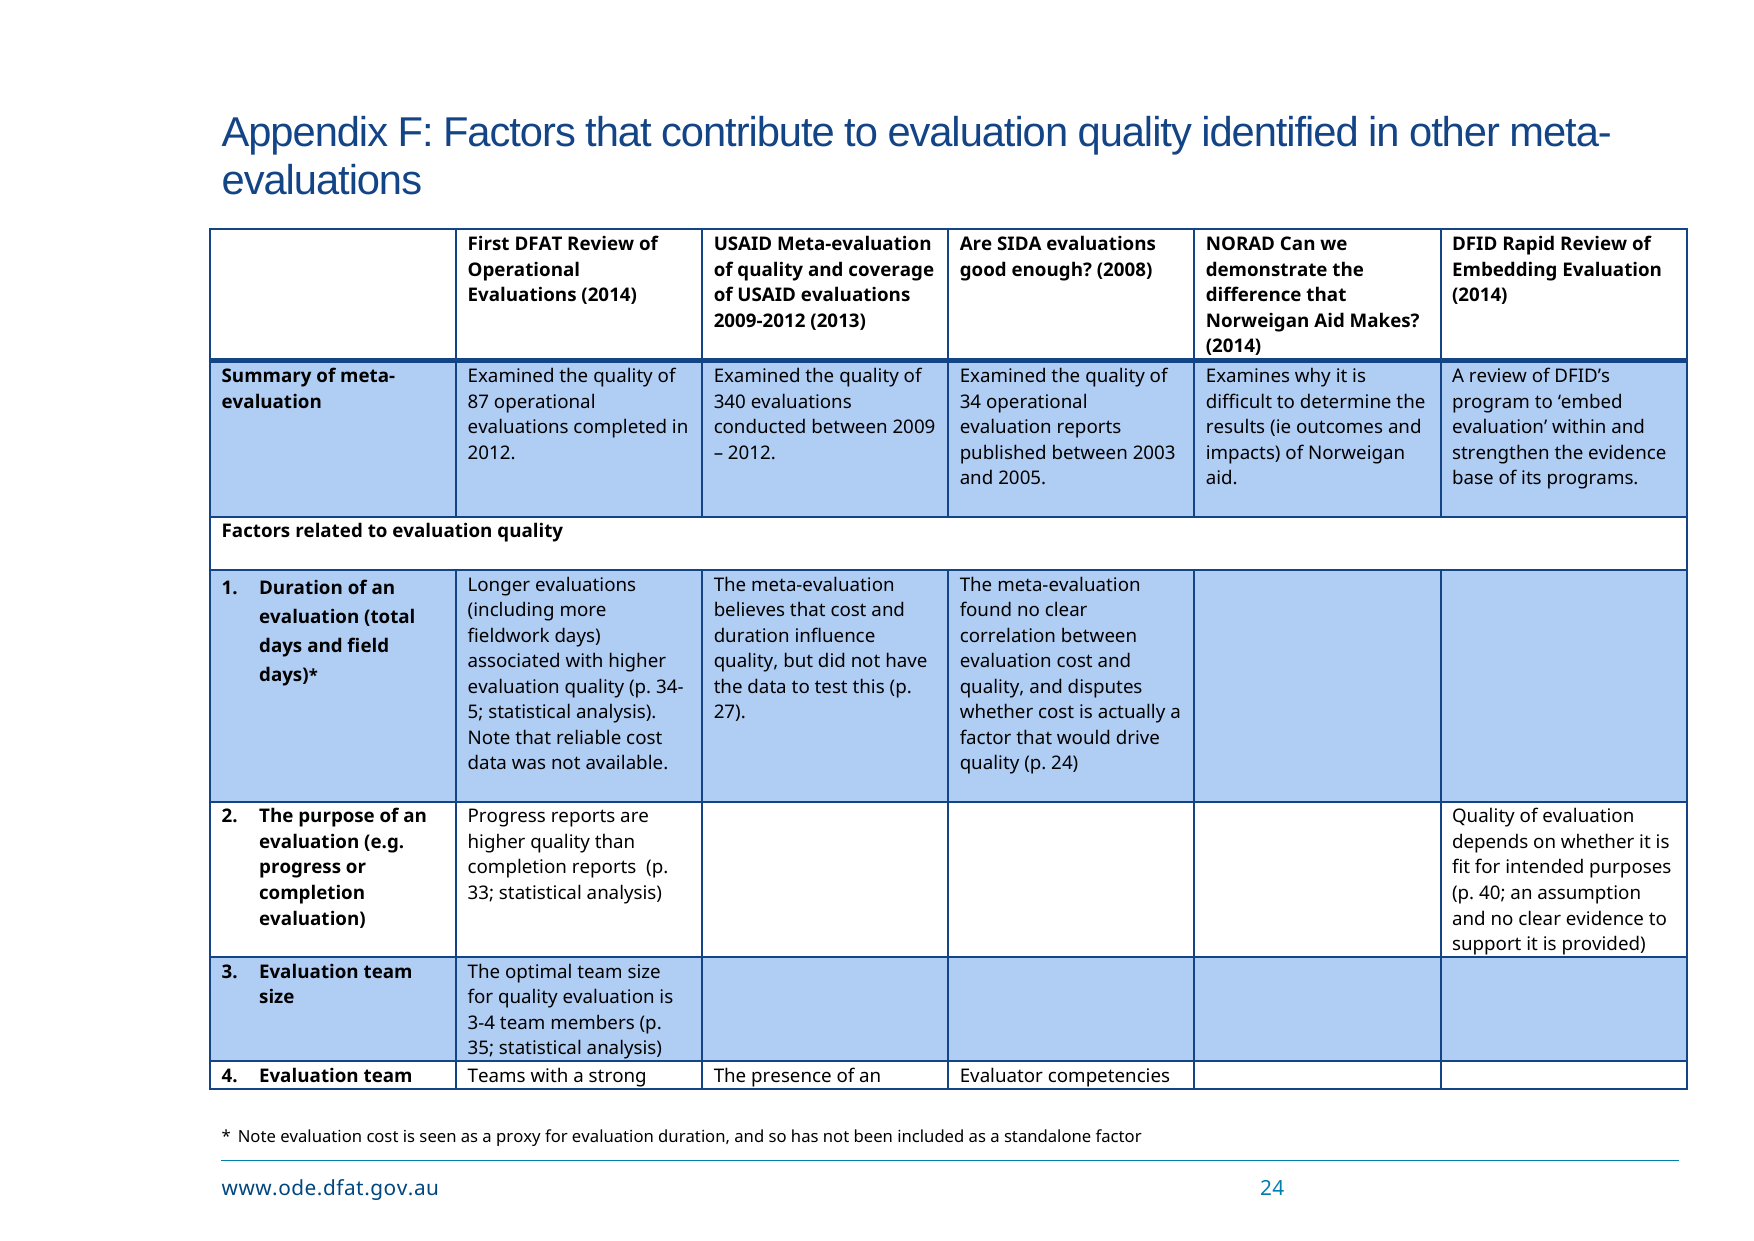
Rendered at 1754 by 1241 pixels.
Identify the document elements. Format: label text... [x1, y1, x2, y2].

table_cell [1195, 571, 1440, 801]
subtitle Appendix F: Factors that contribute to evaluation quality identified in other meta-evaluations [221, 107, 1679, 203]
table_cell [1442, 958, 1686, 1060]
table_cell [949, 803, 1193, 956]
table_cell Examines why it is difficult to determine the results (ie outcomes and impacts) of Norweigan aid. [1195, 363, 1440, 516]
table_cell [703, 803, 947, 956]
table_cell [1195, 1062, 1440, 1088]
table_cell [949, 958, 1193, 1060]
table_header First DFAT Review of Operational Evaluations (2014) [457, 230, 701, 358]
table_cell Summary of meta-evaluation [211, 363, 455, 516]
table_cell The optimal team size for quality evaluation is 3-4 team members (p. 35; statistical analysis) [457, 958, 701, 1060]
table_cell [703, 958, 947, 1060]
table_cell [1195, 958, 1440, 1060]
table_cell [1442, 571, 1686, 801]
table_header [211, 230, 455, 358]
table_cell Evaluation team composition, particularly the presence of specialist evaluator skills [211, 1062, 455, 1088]
table_cell [1195, 803, 1440, 956]
table_cell Duration of an evaluation (total days and field days) [211, 571, 455, 801]
table_cell The meta-evaluation believes that cost and duration influence quality, but did not have the data to test this (p. 27). [703, 571, 947, 801]
table_cell Examined the quality of 34 operational evaluation reports published between 2003 and 2005. [949, 363, 1193, 516]
table_cell Quality of evaluation depends on whether it is fit for intended purposes (p. 40; an assumption and no clear evidence to support it is provided) [1442, 803, 1686, 956]
table_cell The purpose of an evaluation (e.g. progress or completion evaluation) [211, 803, 455, 956]
table_cell [1442, 1062, 1686, 1088]
table_cell The meta-evaluation found no clear correlation between evaluation cost and quality, and disputes whether cost is actually a factor that would drive quality (p. 24) [949, 571, 1193, 801]
table_cell Progress reports are higher quality than completion reports (p. 33; statistical analysis) [457, 803, 701, 956]
table_header Are SIDA evaluations good enough? (2008) [949, 230, 1193, 358]
table_cell Examined the quality of 340 evaluations conducted between 2009 – 2012. [703, 363, 947, 516]
table_cell Evaluator competencies are assumed to influence evaluation quality (not tested statistically) [949, 1062, 1193, 1088]
table_header USAID Meta-evaluation of quality and coverage of USAID evaluations 2009-2012 (2013) [703, 230, 947, 358]
table_header NORAD Can we demonstrate the difference that Norweigan Aid Makes? (2014) [1195, 230, 1440, 358]
table_cell Evaluation team size [211, 958, 455, 1060]
table_cell Longer evaluations (including more fieldwork days) associated with higher evaluation quality (p. 34-5; statistical analysis). Note that reliable cost data was not available. [457, 571, 701, 801]
table_cell Factors related to evaluation quality [211, 518, 1686, 569]
table_cell Examined the quality of 87 operational evaluations completed in 2012. [457, 363, 701, 516]
table_header DFID Rapid Review of Embedding Evaluation (2014) [1442, 230, 1686, 358]
table_cell A review of DFID’s program to ‘embed evaluation’ within and strengthen the evidence base of its programs. [1442, 363, 1686, 516]
